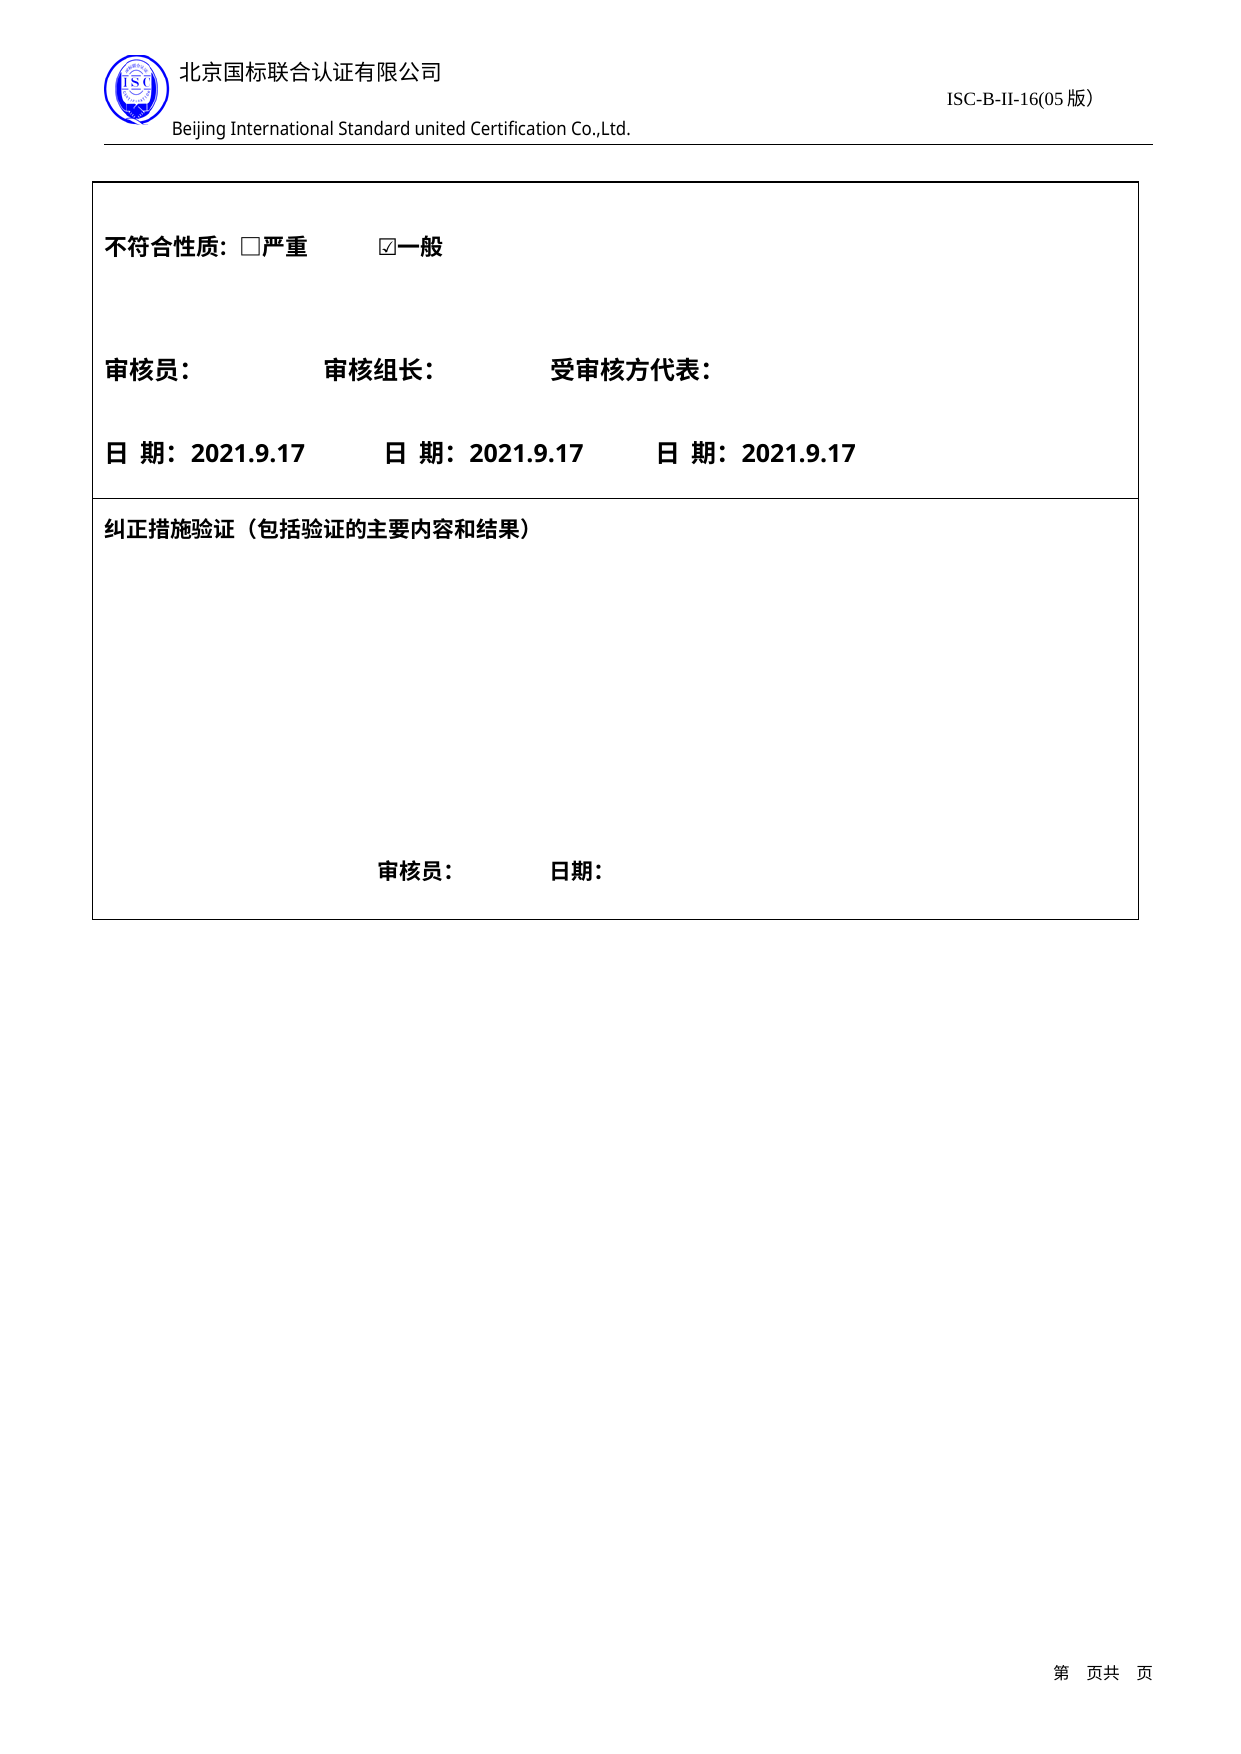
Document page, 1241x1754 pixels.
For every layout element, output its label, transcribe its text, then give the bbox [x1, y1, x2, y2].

picture [104, 55, 172, 124]
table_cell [93, 183, 1138, 498]
table_cell 纠正措施验证（包括验证的主要内容和结果） 审核员： 日期： [93, 499, 1138, 919]
